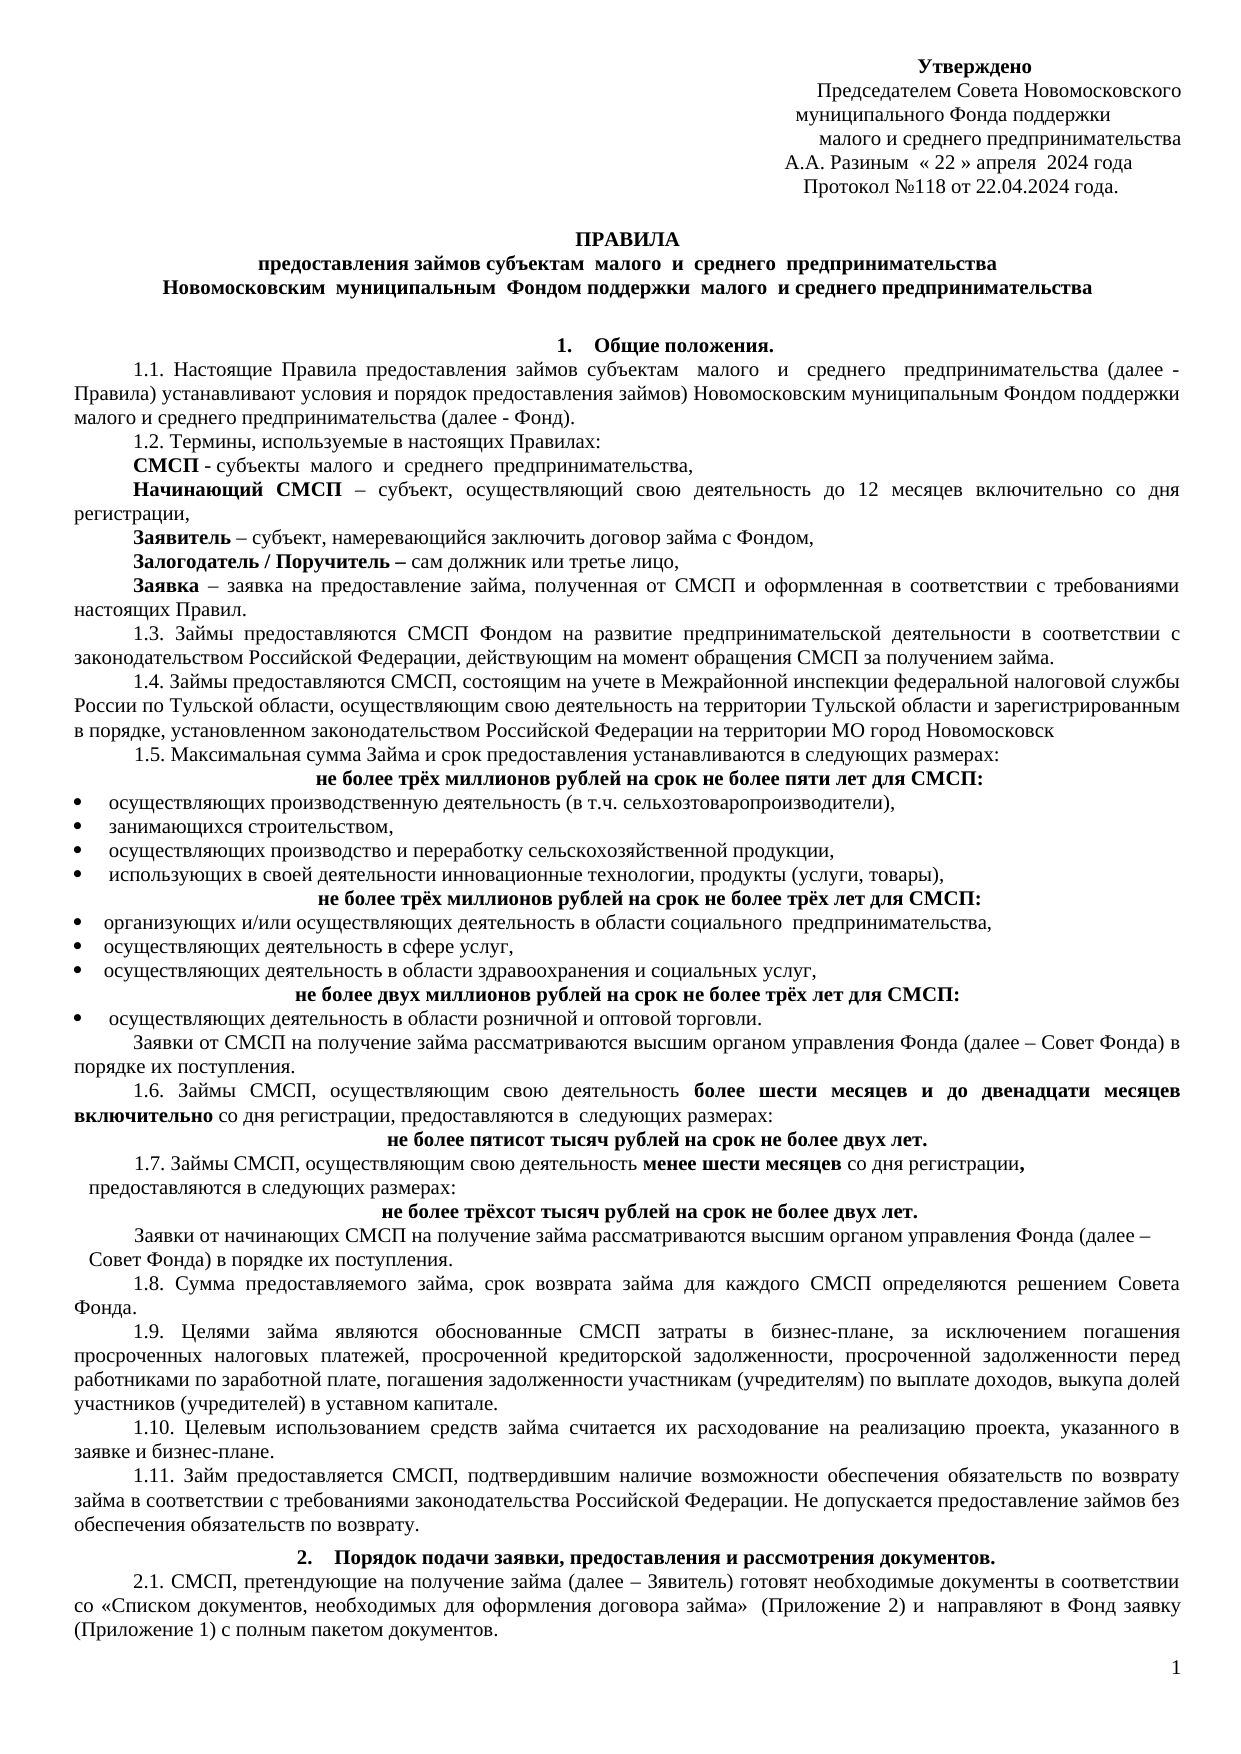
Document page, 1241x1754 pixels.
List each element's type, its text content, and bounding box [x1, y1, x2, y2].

list занимающихся строительством, [74, 814, 1181, 838]
list организующих и/или осуществляющих деятельность в области социального предпринимательства, [74, 910, 1181, 934]
text не более двух миллионов рублей на срок не более трёх лет для СМСП: [74, 982, 1181, 1006]
list осуществляющих производство и переработку сельскохозяйственной продукции, [74, 838, 1181, 862]
text не более трёхсот тысяч рублей на срок не более двух лет. [89, 1199, 1181, 1223]
subtitle Общие положения. [149, 332, 1181, 357]
text не более трёх миллионов рублей на срок не более трёх лет для СМСП: [118, 886, 1181, 910]
text 1.1. Настоящие Правила предоставления займов субъектам малого и среднего предпринимательства (далее - Правила) устанавливают условия и порядок предоставления займов) Новомосковским муниципальным Фондом поддержки малого и среднего предпринимательства (далее - Фонд). [74, 357, 1181, 429]
text 1.5. Максимальная сумма Займа и срок предоставления устанавливаются в следующих размерах: [118, 742, 1181, 766]
text Начинающий СМСП – субъект, осуществляющий свою деятельность до 12 месяцев включительно со дня регистрации, [74, 477, 1181, 525]
text 1.3. Займы предоставляются СМСП Фондом на развитие предпринимательской деятельности в соответствии с законодательством Российской Федерации, действующим на момент обращения СМСП за получением займа. [74, 621, 1181, 669]
subtitle Утверждено [74, 54, 1181, 78]
text 1.10. Целевым использованием средств займа считается их расходование на реализацию проекта, указанного в заявке и бизнес-плане. [74, 1415, 1181, 1463]
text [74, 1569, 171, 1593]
text 1.9. Целями займа являются обоснованные СМСП затраты в бизнес-плане, за исключением погашения просроченных налоговых платежей, просроченной кредиторской задолженности, просроченной задолженности перед работниками по заработной плате, погашения задолженности участникам (учредителям) по выплате доходов, выкупа долей участников (учредителей) в уставном капитале. [74, 1319, 1181, 1415]
list осуществляющих деятельность в области здравоохранения и социальных услуг, [74, 958, 1181, 982]
text 1.4. Займы предоставляются СМСП, состоящим на учете в Межрайонной инспекции федеральной налоговой службы России по Тульской области, осуществляющим свою деятельность на территории Тульской области и зарегистрированным в порядке, установленном законодательством Российской Федерации на территории МО город Новомосковск [74, 669, 1181, 742]
subtitle Новомосковским муниципальным Фондом поддержки малого и среднего предпринимательства [74, 275, 1181, 299]
text 1.8. Сумма предоставляемого займа, срок возврата займа для каждого СМСП определяются решением Совета Фонда. [74, 1271, 1181, 1319]
subtitle малого и среднего предпринимательства [74, 126, 1181, 150]
text Залогодатель / Поручитель – сам должник или третье лицо, [74, 549, 1181, 573]
subtitle муниципального Фонда поддержки [74, 102, 1181, 126]
subtitle Протокол №118 от 22.04.2024 года. [74, 174, 1181, 198]
text 2.1. СМСП, претендующие на получение займа (далее – Зявитель) готовят необходимые документы в соответствии со «Списком документов, необходимых для оформления договора займа» (Приложение 2) и направляют в Фонд заявку (Приложение 1) с полным пакетом документов. [74, 1593, 1181, 1641]
text Заявитель – субъект, намеревающийся заключить договор займа с Фондом, [74, 525, 1181, 549]
subtitle Председателем Совета Новомосковского [74, 78, 1181, 102]
list использующих в своей деятельности инновационные технологии, продукты (услуги, товары), [74, 862, 1181, 886]
subtitle А.А. Разиным « 22 » апреля 2024 года [74, 150, 1181, 174]
list осуществляющих деятельность в области розничной и оптовой торговли. [74, 1006, 1181, 1030]
text 1.7. Займы СМСП, осуществляющим свою деятельность менее шести месяцев со дня регистрации, предоставляются в следующих размерах: [89, 1151, 1181, 1199]
list осуществляющих деятельность в сфере услуг, [74, 934, 1181, 958]
text Заявки от начинающих СМСП на получение займа рассматриваются высшим органом управления Фонда (далее – Совет Фонда) в порядке их поступления. [89, 1223, 1181, 1271]
text 1.2. Термины, используемые в настоящих Правилах: [74, 429, 1181, 453]
text не более трёх миллионов рублей на срок не более пяти лет для СМСП: [118, 766, 1181, 790]
text Заявки от СМСП на получение займа рассматриваются высшим органом управления Фонда (далее – Совет Фонда) в порядке их поступления. [74, 1030, 1181, 1078]
text Заявка – заявка на предоставление займа, полученная от СМСП и оформленная в соответствии с требованиями настоящих Правил. [74, 573, 1181, 621]
text 1.11. Займ предоставляется СМСП, подтвердившим наличие возможности обеспечения обязательств по возврату займа в соответствии с требованиями законодательства Российской Федерации. Не допускается предоставление займов без обеспечения обязательств по возврату. [74, 1463, 1181, 1536]
list осуществляющих производственную деятельность (в т.ч. сельхозтоваропроизводители), [74, 790, 1181, 814]
list не более пятисот тысяч рублей на срок не более двух лет. [133, 1127, 1181, 1151]
list 1.6. Займы СМСП, осуществляющим свою деятельность более шести месяцев и до двенадцати месяцев включительно со дня регистрации, предоставляются в следующих размерах: [74, 1078, 1181, 1127]
subtitle предоставления займов субъектам малого и среднего предпринимательства [74, 251, 1181, 275]
text СМСП - субъекты малого и среднего предпринимательства, [74, 453, 1181, 477]
subtitle ПРАВИЛА [74, 227, 1181, 251]
list Порядок подачи заявки, предоставления и рассмотрения документов. [111, 1545, 1181, 1569]
